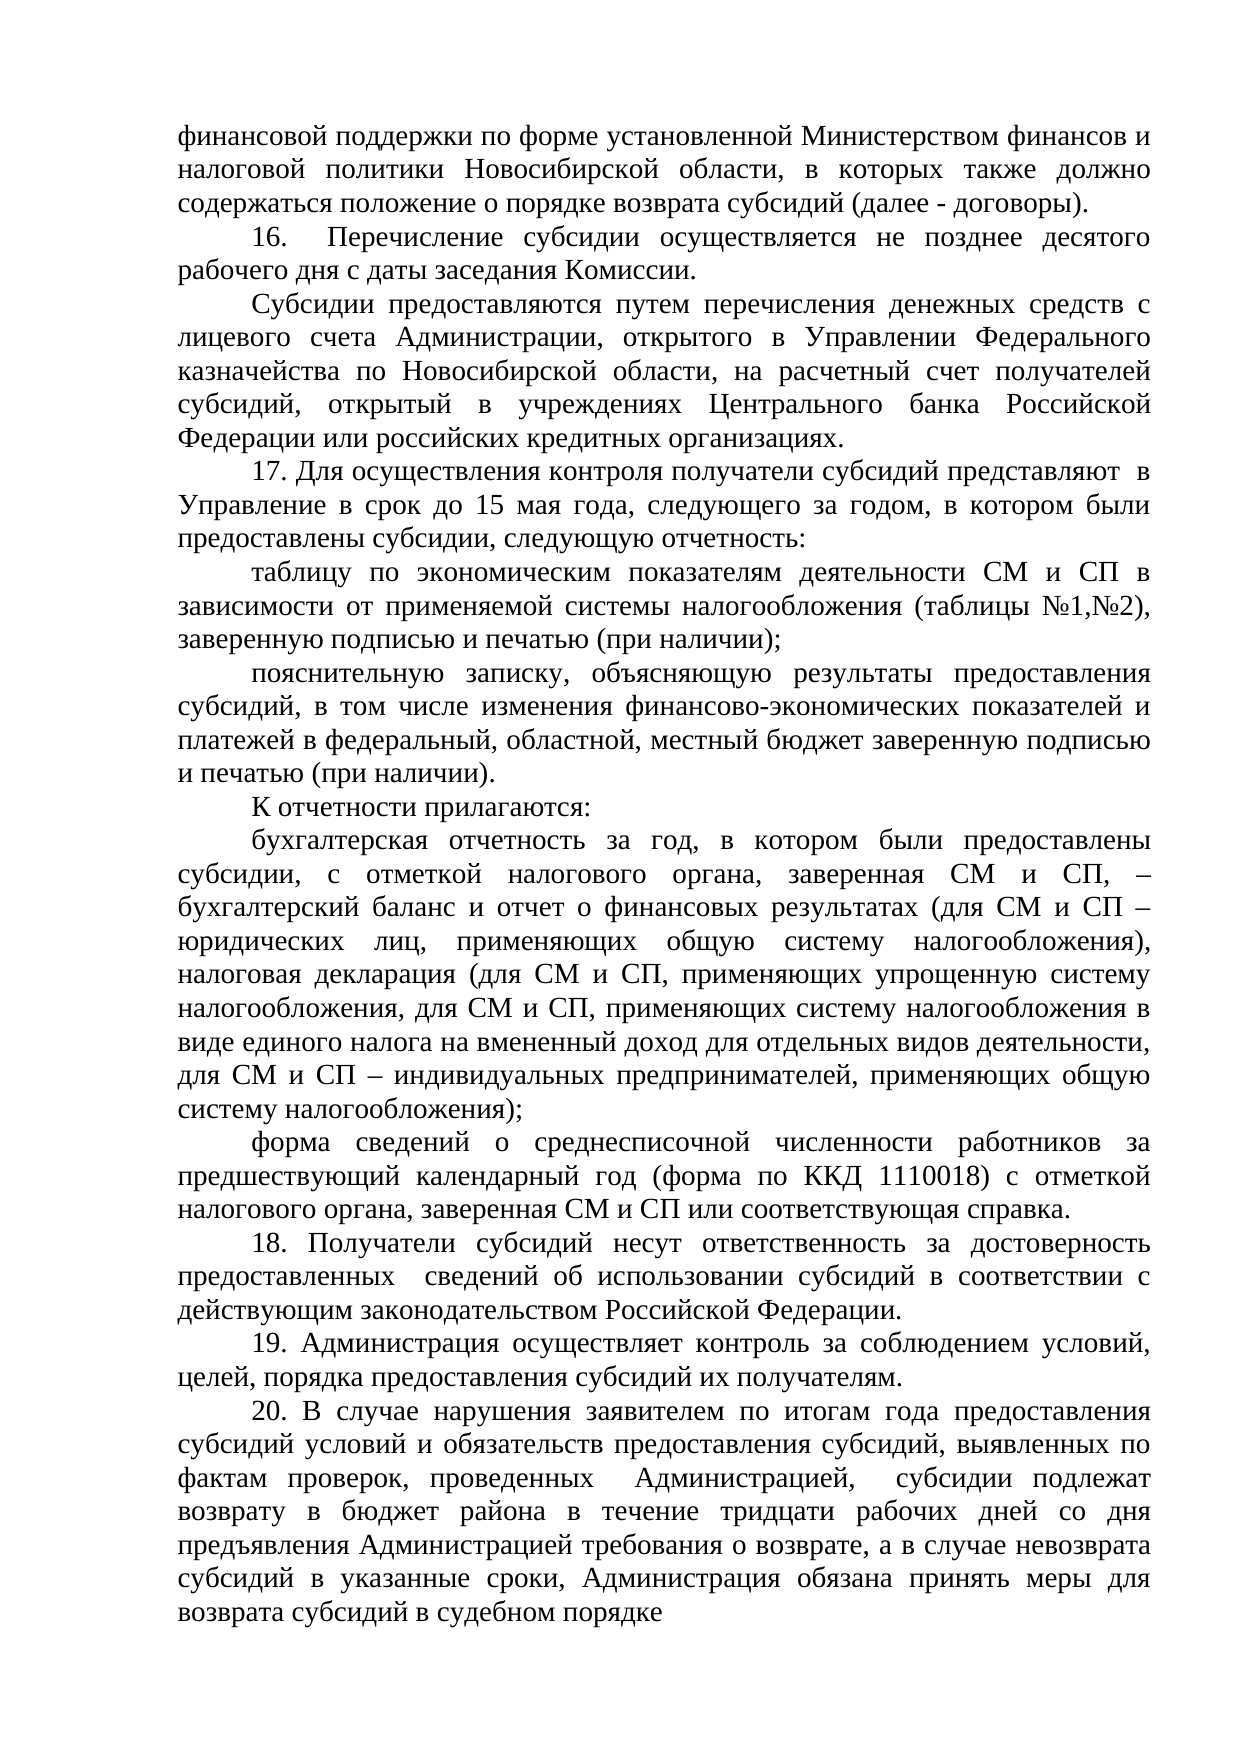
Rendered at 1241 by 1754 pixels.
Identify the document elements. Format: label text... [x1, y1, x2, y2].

text пояснительную записку, объясняющую результаты предоставления субсидий, в том числе изменения финансово-экономических показателей и платежей в федеральный, областной, местный бюджет заверенную подписью и печатью (при наличии). [177, 655, 1152, 789]
text 17. Для осуществления контроля получатели субсидий представляют в Управление в срок до 15 мая года, следующего за годом, в котором были предоставлены субсидии, следующую отчетность: [177, 453, 1152, 554]
text Субсидии предоставляются путем перечисления денежных средств с лицевого счета Администрации, открытого в Управлении Федерального казначейства по Новосибирской области, на расчетный счет получателей субсидий, открытый в учреждениях Центрального банка Российской Федерации или российских кредитных организациях. [177, 286, 1152, 453]
text форма сведений о среднесписочной численности работников за предшествующий календарный год (форма по ККД 1110018) с отметкой налогового органа, заверенная СМ и СП или соответствующая справка. [177, 1124, 1152, 1225]
text К отчетности прилагаются: [177, 789, 1152, 822]
text 18. Получатели субсидий несут ответственность за достоверность предоставленных сведений об использовании субсидий в соответствии с действующим законодательством Российской Федерации. [177, 1225, 1152, 1326]
text бухгалтерская отчетность за год, в котором были предоставлены субсидии, с отметкой налогового органа, заверенная СМ и СП, – бухгалтерский баланс и отчет о финансовых результатах (для СМ и СП – юридических лиц, применяющих общую систему налогообложения), налоговая декларация (для СМ и СП, применяющих упрощенную систему налогообложения, для СМ и СП, применяющих систему налогообложения в виде единого налога на вмененный доход для отдельных видов деятельности, для СМ и СП – индивидуальных предпринимателей, применяющих общую систему налогообложения); [177, 822, 1152, 1124]
text 16. Перечисление субсидии осуществляется не позднее десятого рабочего дня с даты заседания Комиссии. [177, 219, 1152, 286]
text таблицу по экономическим показателям деятельности СМ и СП в зависимости от применяемой системы налогообложения (таблицы №1,№2), заверенную подписью и печатью (при наличии); [177, 554, 1152, 655]
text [177, 118, 1152, 219]
text 20. В случае нарушения заявителем по итогам года предоставления субсидий условий и обязательств предоставления субсидий, выявленных по фактам проверок, проведенных Администрацией, субсидии подлежат возврату в бюджет района в течение тридцати рабочих дней со дня предъявления Администрацией требования о возврате, а в случае невозврата субсидий в указанные сроки, Администрация обязана принять меры для возврата субсидий в судебном порядке [177, 1393, 1152, 1627]
text 19. Администрация осуществляет контроль за соблюдением условий, целей, порядка предоставления субсидий их получателям. [177, 1326, 1152, 1393]
